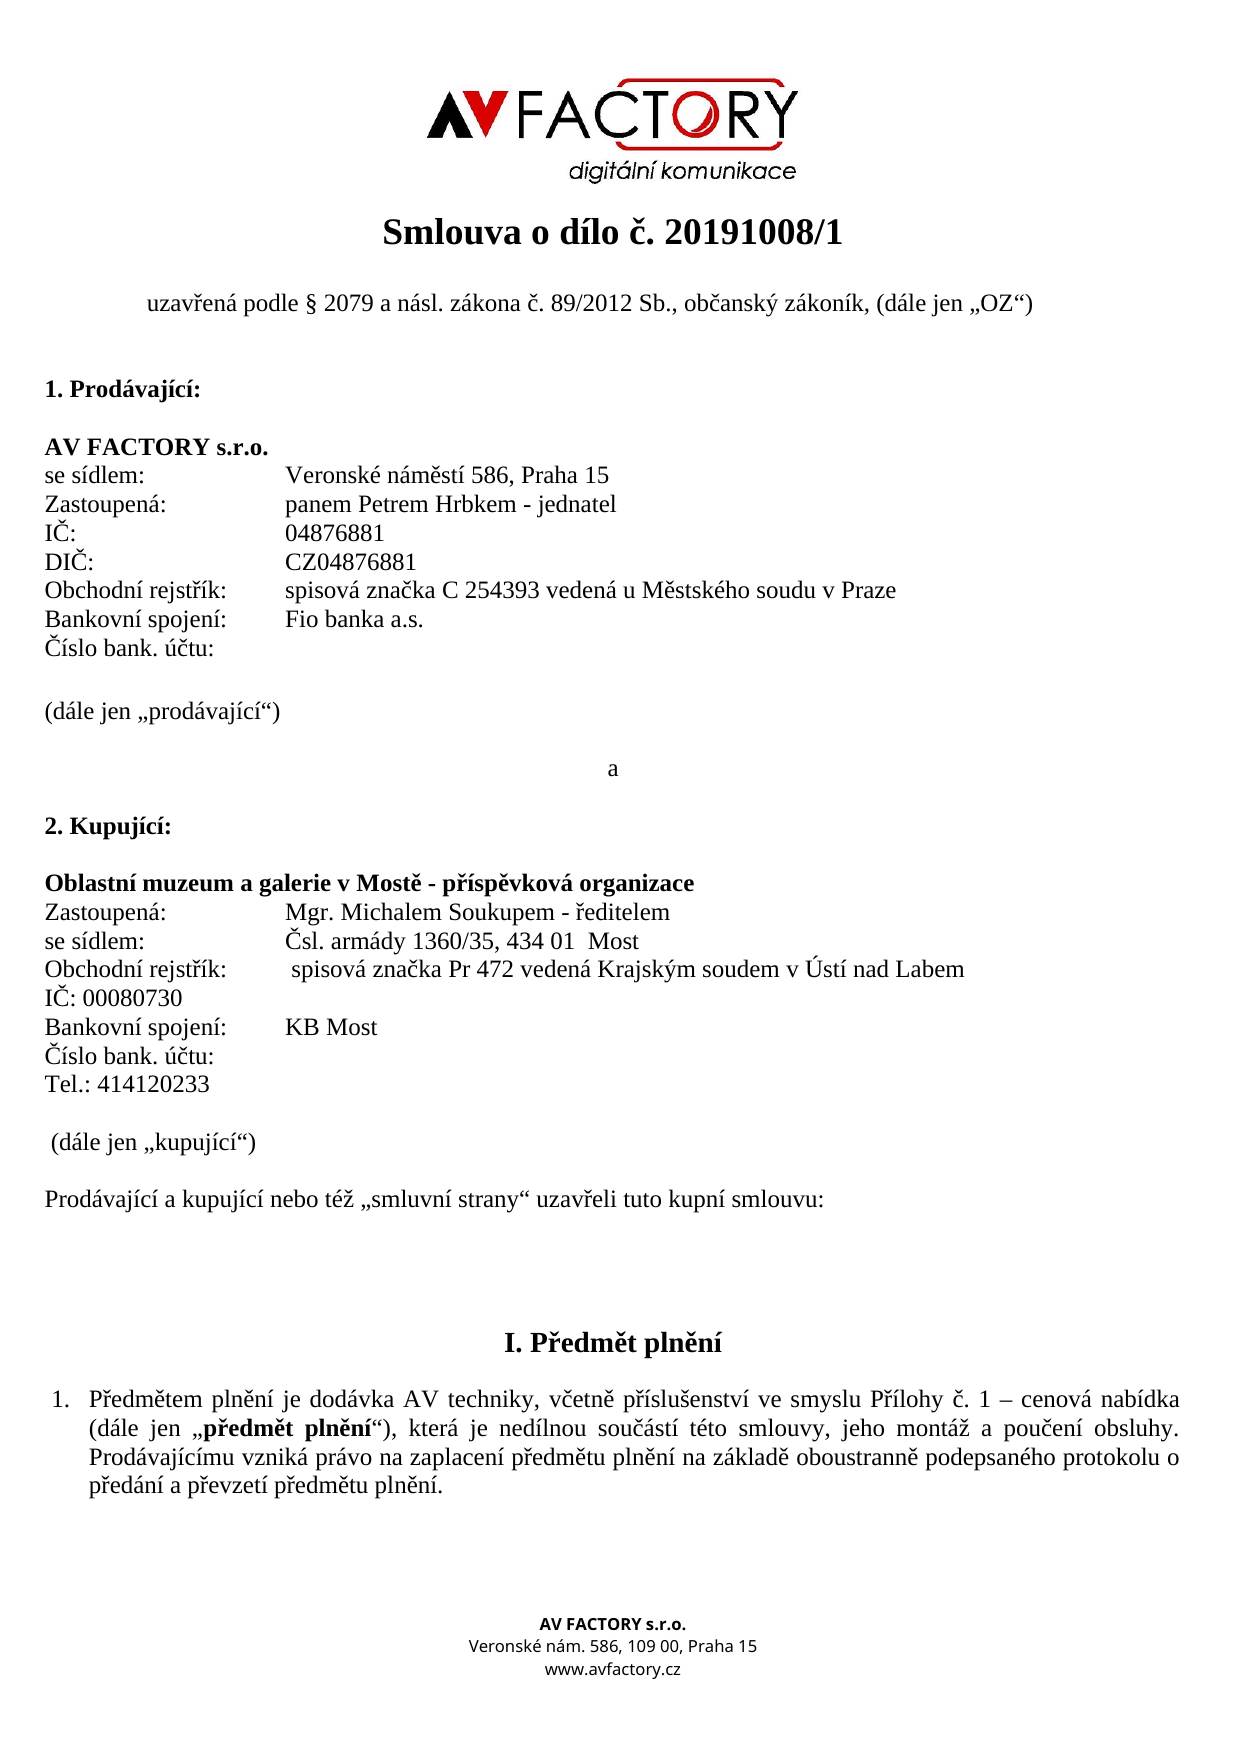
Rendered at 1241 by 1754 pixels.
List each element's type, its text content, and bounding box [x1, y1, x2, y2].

text I. Předmět plnění [44, 1326, 1181, 1359]
text Zastoupená: panem Petrem Hrbkem - jednatel [44, 489, 1181, 518]
text se sídlem: Čsl. armády 1360/35, 434 01 Most [44, 926, 1181, 954]
text DIČ: CZ04876881 [44, 547, 1181, 575]
text IČ: 00080730 [44, 983, 1181, 1012]
text Bankovní spojení: Fio banka a.s. [44, 604, 1181, 633]
text AV FACTORY s.r.o. [44, 432, 1181, 460]
text se sídlem: Veronské náměstí 586, Praha 15 [44, 460, 1181, 489]
text Obchodní rejstřík: spisová značka Pr 472 vedená Krajským soudem v Ústí nad Labem [44, 954, 1181, 983]
text (dále jen „kupující“) [44, 1127, 1181, 1156]
text a [44, 753, 1181, 782]
subtitle Smlouva o dílo č. 20191008/1 [44, 210, 1181, 253]
text 1. Prodávající: [44, 374, 1181, 403]
picture [422, 73, 804, 185]
text 2. Kupující: [44, 811, 1181, 839]
text Bankovní spojení: KB Most [44, 1012, 1181, 1041]
text Oblastní muzeum a galerie v Mostě - příspěvková organizace [44, 868, 1181, 897]
list Předmětem plnění je dodávka AV techniky, včetně příslušenství ve smyslu Přílohy č. 1 – cenová nabídka (dále jen „předmět plnění“), která je nedílnou součástí této smlouvy, jeho montáž a poučení obsluhy. Prodávajícímu vzniká právo na zaplacení předmětu plnění na základě oboustranně podepsaného protokolu o předání a převzetí předmětu plnění. [51, 1384, 1181, 1499]
text uzavřená podle § 2079 a násl. zákona č. 89/2012 Sb., občanský zákoník, (dále jen „OZ“) [0, 288, 1181, 317]
text Obchodní rejstřík: spisová značka C 254393 vedená u Městského soudu v Praze [44, 575, 1181, 604]
text IČ: 04876881 [44, 518, 1181, 547]
text Tel.: 414120233 [44, 1069, 1181, 1098]
text Zastoupená: Mgr. Michalem Soukupem - ředitelem [44, 897, 1181, 926]
text Číslo bank. účtu: [44, 633, 1181, 662]
text (dále jen „prodávající“) [44, 696, 1181, 724]
text Prodávající a kupující nebo též „smluvní strany“ uzavřeli tuto kupní smlouvu: [44, 1184, 1181, 1213]
text Číslo bank. účtu: [44, 1041, 1181, 1069]
